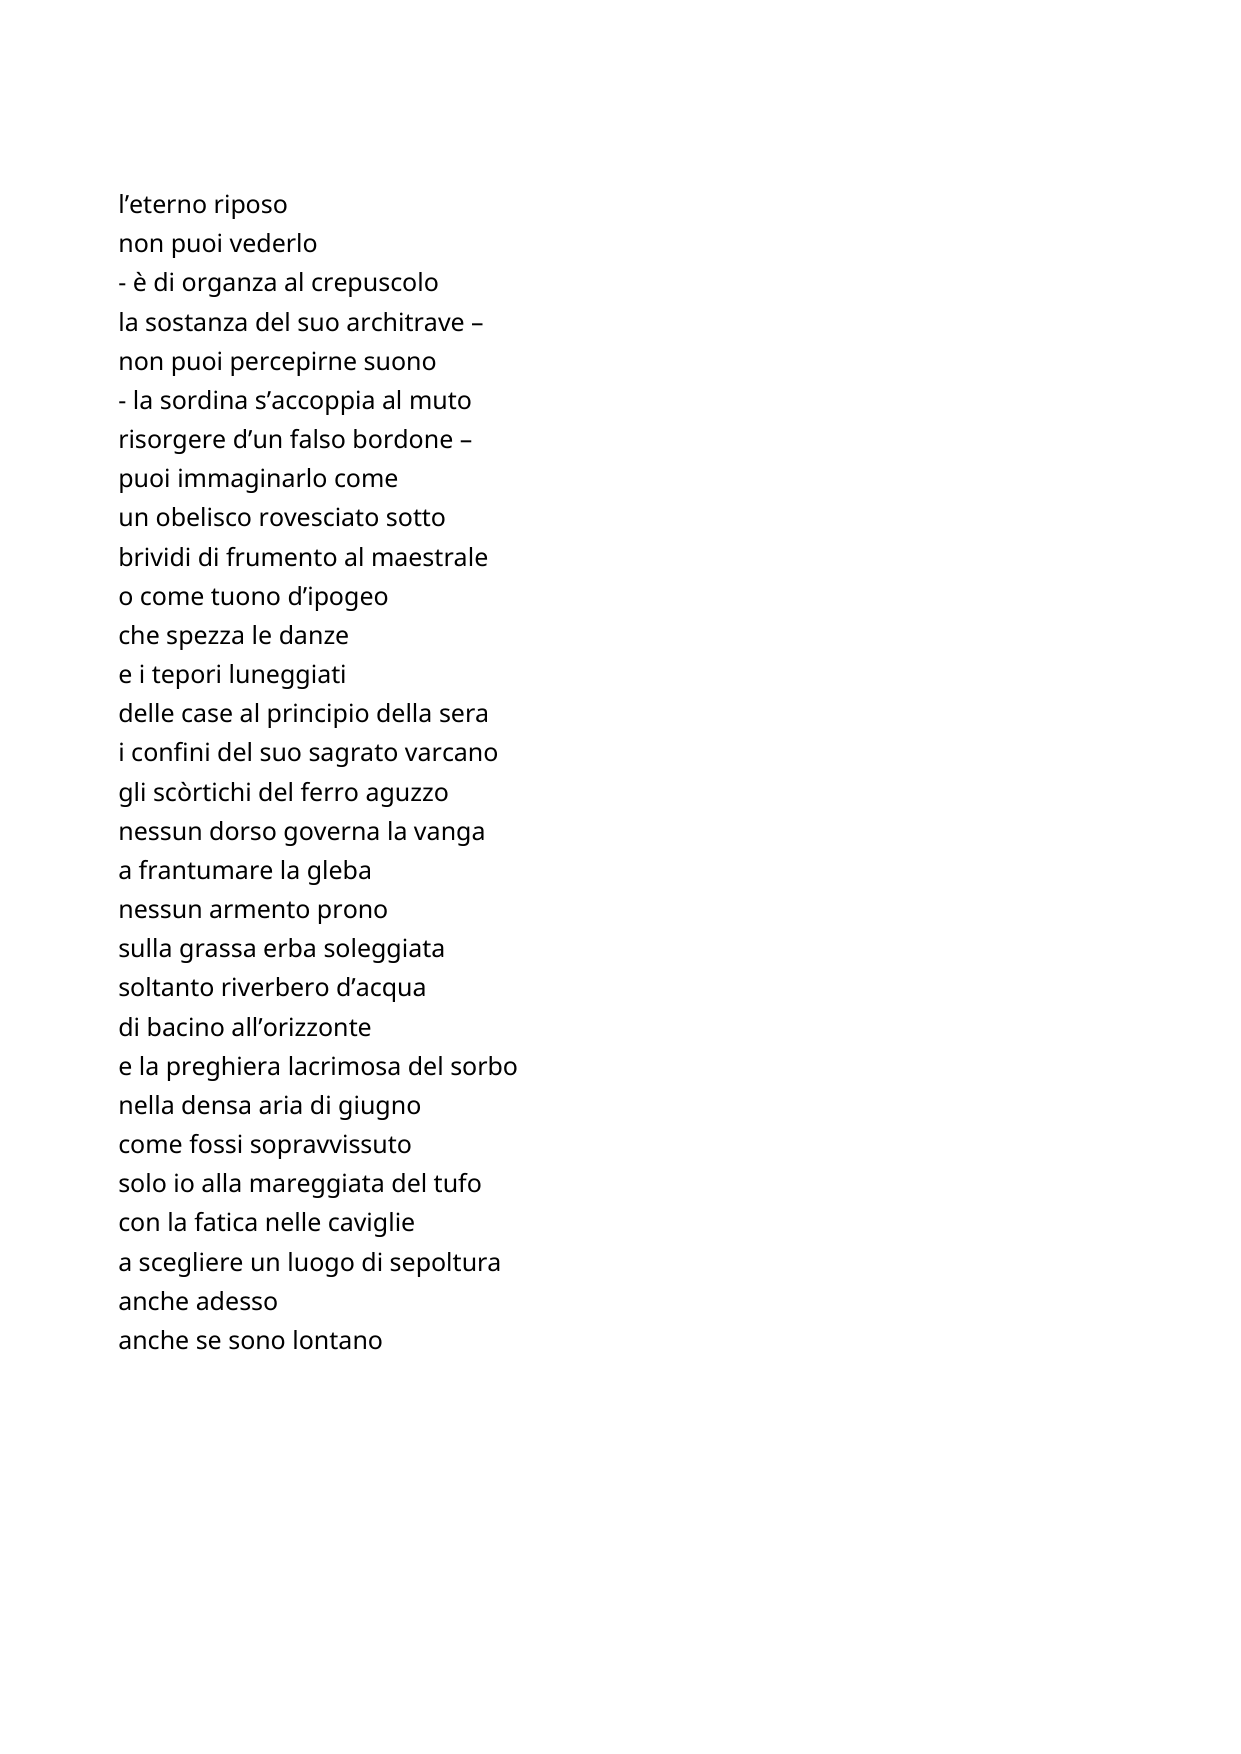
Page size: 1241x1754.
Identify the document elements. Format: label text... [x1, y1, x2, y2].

text di bacino all’orizzonte [118, 1009, 1122, 1043]
text - la sordina s’accoppia al muto [118, 383, 1122, 417]
text come fossi sopravvissuto [118, 1127, 1122, 1161]
text nella densa aria di giugno [118, 1088, 1122, 1122]
text soltanto riverbero d’acqua [118, 970, 1122, 1004]
text gli scòrtichi del ferro aguzzo [118, 774, 1122, 808]
text con la fatica nelle caviglie [118, 1205, 1122, 1239]
text anche adesso [118, 1283, 1122, 1317]
text l’eterno riposo [118, 187, 1122, 221]
text sulla grassa erba soleggiata [118, 931, 1122, 965]
text che spezza le danze [118, 618, 1122, 652]
text e i tepori luneggiati [118, 657, 1122, 691]
text nessun armento prono [118, 892, 1122, 926]
text risorgere d’un falso bordone – [118, 422, 1122, 456]
text puoi immaginarlo come [118, 461, 1122, 495]
text brividi di frumento al maestrale [118, 539, 1122, 573]
text non puoi vederlo [118, 226, 1122, 260]
text anche se sono lontano [118, 1323, 1122, 1357]
text non puoi percepirne suono [118, 343, 1122, 377]
text a scegliere un luogo di sepoltura [118, 1244, 1122, 1278]
text la sostanza del suo architrave – [118, 304, 1122, 338]
text e la preghiera lacrimosa del sorbo [118, 1048, 1122, 1082]
text a frantumare la gleba [118, 853, 1122, 887]
text solo io alla mareggiata del tufo [118, 1166, 1122, 1200]
text un obelisco rovesciato sotto [118, 500, 1122, 534]
text - è di organza al crepuscolo [118, 265, 1122, 299]
text i confini del suo sagrato varcano [118, 735, 1122, 769]
text o come tuono d’ipogeo [118, 578, 1122, 612]
text delle case al principio della sera [118, 696, 1122, 730]
text nessun dorso governa la vanga [118, 813, 1122, 847]
